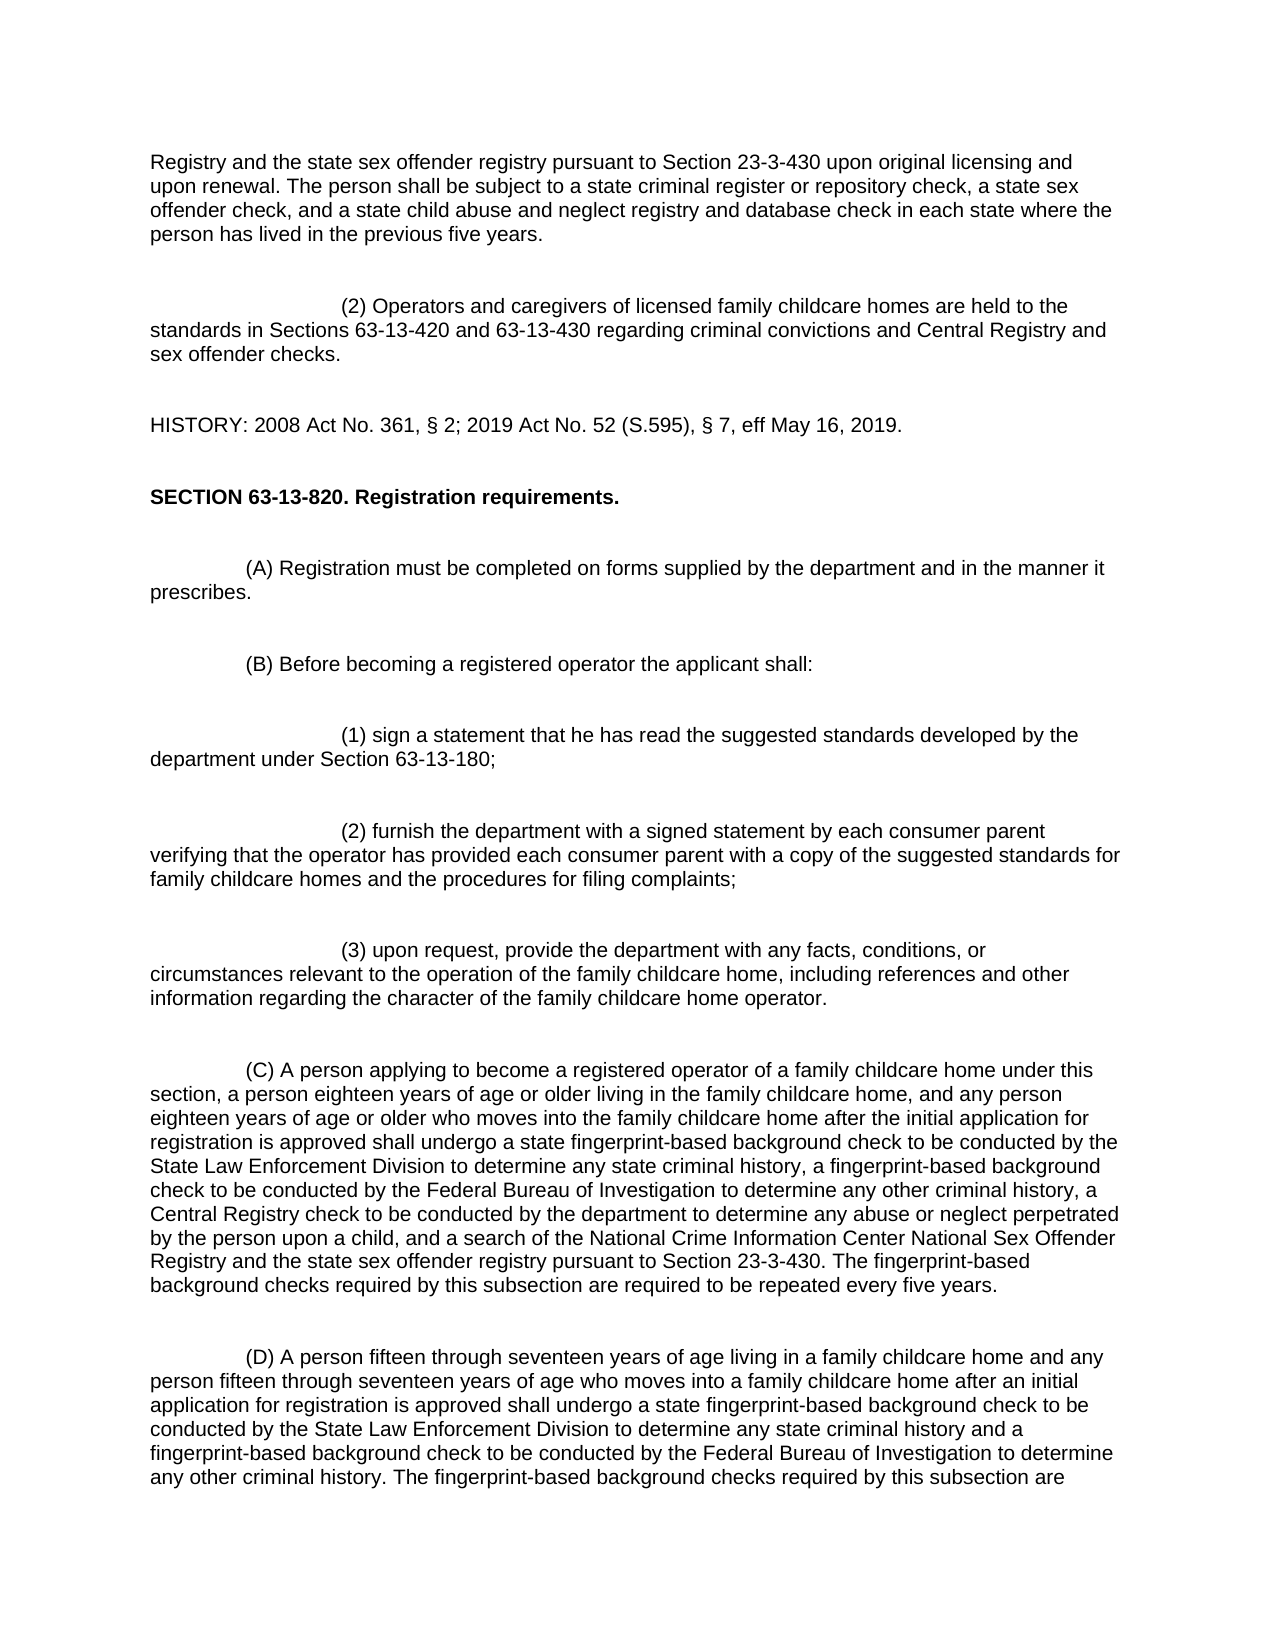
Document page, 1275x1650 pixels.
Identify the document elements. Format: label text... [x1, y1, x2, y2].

text (B) Before becoming a registered operator the applicant shall: [150, 652, 1125, 699]
text HISTORY: 2008 Act No. 361, § 2; 2019 Act No. 52 (S.595), § 7, eff May 16, 2019. [150, 413, 1125, 461]
text (2) Operators and caregivers of licensed family childcare homes are held to the standards in Sections 63-13-420 and 63-13-430 regarding criminal convictions and Central Registry and sex offender checks. [150, 293, 1125, 389]
text (2) furnish the department with a signed statement by each consumer parent verifying that the operator has provided each consumer parent with a copy of the suggested standards for family childcare homes and the procedures for filing complaints; [150, 819, 1125, 914]
text (A) Registration must be completed on forms supplied by the department and in the manner it prescribes. [150, 556, 1125, 628]
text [150, 150, 1125, 269]
text (1) sign a statement that he has read the suggested standards developed by the department under Section 63-13-180; [150, 723, 1125, 795]
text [150, 1345, 1125, 1488]
text (C) A person applying to become a registered operator of a family childcare home under this section, a person eighteen years of age or older living in the family childcare home, and any person eighteen years of age or older who moves into the family childcare home after the initial application for registration is approved shall undergo a state fingerprint-based background check to be conducted by the State Law Enforcement Division to determine any state criminal history, a fingerprint-based background check to be conducted by the Federal Bureau of Investigation to determine any other criminal history, a Central Registry check to be conducted by the department to determine any abuse or neglect perpetrated by the person upon a child, and a search of the National Crime Information Center National Sex Offender Registry and the state sex offender registry pursuant to Section 23-3-430. The fingerprint-based background checks required by this subsection are required to be repeated every five years. [150, 1058, 1125, 1321]
text SECTION 63-13-820. Registration requirements. [150, 484, 1125, 532]
text (3) upon request, provide the department with any facts, conditions, or circumstances relevant to the operation of the family childcare home, including references and other information regarding the character of the family childcare home operator. [150, 938, 1125, 1034]
